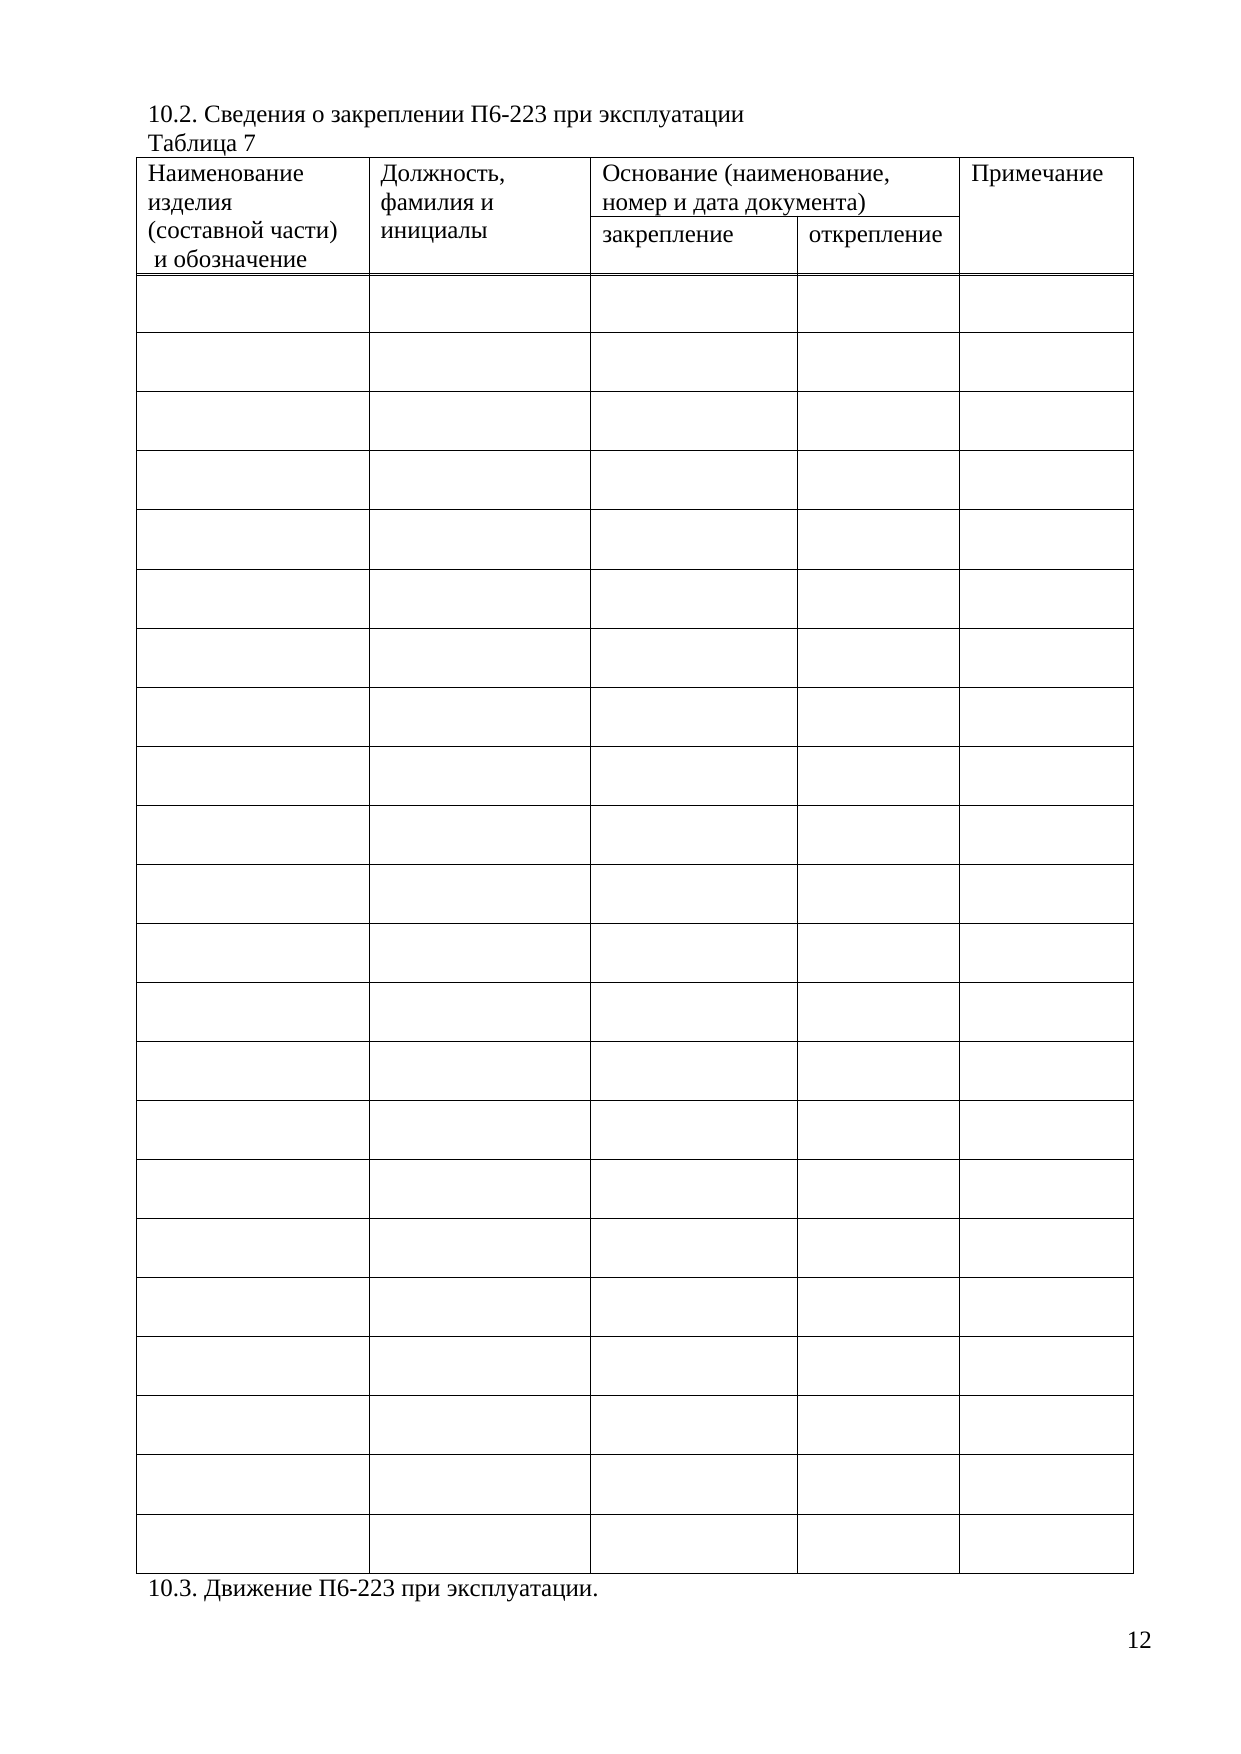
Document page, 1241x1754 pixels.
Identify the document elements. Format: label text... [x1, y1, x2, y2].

text 10.3. Движение П6-223 при эксплуатации. [148, 1573, 1152, 1602]
table_cell [591, 333, 797, 391]
table_cell [798, 276, 959, 332]
table_cell [798, 806, 959, 864]
table_cell [370, 1160, 590, 1218]
table_cell [137, 1219, 369, 1277]
table_cell [370, 451, 590, 509]
table_cell [591, 1042, 797, 1100]
table_cell [960, 865, 1133, 923]
table_cell [960, 747, 1133, 805]
table_cell [370, 1515, 590, 1572]
table_cell [798, 1515, 959, 1572]
table_cell [798, 983, 959, 1041]
table_cell [798, 510, 959, 568]
table_cell [137, 1101, 369, 1159]
table_cell [798, 865, 959, 923]
table_cell [591, 570, 797, 627]
table_cell [370, 333, 590, 391]
table_cell [370, 1278, 590, 1336]
table_header Основание (наименование, номер и дата документа) [591, 158, 959, 216]
table_header Должность, фамилия и инициалы [370, 158, 590, 273]
table_header Примечание [960, 158, 1133, 273]
text Таблица 7 [148, 128, 1152, 157]
table_cell [137, 747, 369, 805]
table_cell [370, 1101, 590, 1159]
table_cell [591, 1396, 797, 1454]
table_cell [370, 747, 590, 805]
table_cell [798, 924, 959, 982]
table_cell [960, 924, 1133, 982]
table_cell [960, 1515, 1133, 1572]
table_cell [137, 392, 369, 450]
table_cell [960, 1042, 1133, 1100]
table_cell [591, 392, 797, 450]
table_cell [370, 688, 590, 746]
table_cell [798, 333, 959, 391]
text 10.2. Сведения о закреплении П6-223 при эксплуатации [148, 99, 1152, 128]
table_cell [960, 1101, 1133, 1159]
table_cell [960, 983, 1133, 1041]
table_cell [137, 276, 369, 332]
table_cell [798, 1278, 959, 1336]
table_cell [960, 1455, 1133, 1513]
table_cell [137, 1160, 369, 1218]
table_cell [137, 510, 369, 568]
table_cell [591, 1515, 797, 1572]
table_cell [137, 333, 369, 391]
table_cell [137, 1278, 369, 1336]
table_cell [370, 276, 590, 332]
table_cell [591, 688, 797, 746]
table_cell [137, 865, 369, 923]
table_cell [370, 1337, 590, 1395]
table_cell [798, 1337, 959, 1395]
table_cell [137, 1455, 369, 1513]
table_cell [370, 1396, 590, 1454]
table_cell [137, 1515, 369, 1572]
table_cell [370, 510, 590, 568]
table_cell [960, 392, 1133, 450]
table_cell [960, 688, 1133, 746]
table_cell [370, 1042, 590, 1100]
table_cell [798, 1219, 959, 1277]
table_cell [370, 629, 590, 687]
table_cell [591, 1455, 797, 1513]
table_cell [370, 570, 590, 627]
table_cell [798, 451, 959, 509]
table_cell [370, 924, 590, 982]
table_cell [960, 1396, 1133, 1454]
table_cell [137, 924, 369, 982]
table_cell [137, 570, 369, 627]
table_cell [137, 688, 369, 746]
table_cell [370, 1219, 590, 1277]
table_cell [370, 983, 590, 1041]
table_cell [591, 629, 797, 687]
table_cell [960, 1278, 1133, 1336]
table_cell [591, 924, 797, 982]
table_cell [798, 688, 959, 746]
table_cell [591, 1101, 797, 1159]
table_cell [798, 1455, 959, 1513]
table_cell [798, 1160, 959, 1218]
table_cell [137, 983, 369, 1041]
table_cell [137, 451, 369, 509]
table_cell [370, 1455, 590, 1513]
table_cell открепление [798, 217, 959, 273]
table_cell [591, 276, 797, 332]
table_cell [370, 806, 590, 864]
table_cell [591, 1160, 797, 1218]
table_cell [960, 1160, 1133, 1218]
table_cell [960, 276, 1133, 332]
table_cell [798, 1396, 959, 1454]
table_cell [591, 865, 797, 923]
table_cell [798, 1101, 959, 1159]
table_cell [591, 1337, 797, 1395]
table_cell [591, 451, 797, 509]
table_cell [798, 392, 959, 450]
table_cell [137, 1042, 369, 1100]
table_cell [591, 806, 797, 864]
table_cell [798, 570, 959, 627]
table_header Наименование изделия (составной части) и обозначение [137, 158, 369, 273]
table_cell [960, 629, 1133, 687]
table_cell [960, 510, 1133, 568]
table_cell [960, 570, 1133, 627]
table_cell [591, 1278, 797, 1336]
table_cell [137, 1337, 369, 1395]
table_cell [591, 747, 797, 805]
table_cell [370, 392, 590, 450]
table_cell [137, 806, 369, 864]
table_cell [137, 629, 369, 687]
table_cell [798, 1042, 959, 1100]
table_cell [798, 747, 959, 805]
table_cell [591, 510, 797, 568]
table_cell [798, 629, 959, 687]
table_cell [591, 983, 797, 1041]
table_cell [137, 1396, 369, 1454]
table_cell [960, 333, 1133, 391]
table_cell [591, 1219, 797, 1277]
table_cell [370, 865, 590, 923]
table_cell [960, 1337, 1133, 1395]
table_cell [960, 451, 1133, 509]
table_cell [960, 1219, 1133, 1277]
table_cell [960, 806, 1133, 864]
table_cell закрепление [591, 217, 797, 273]
